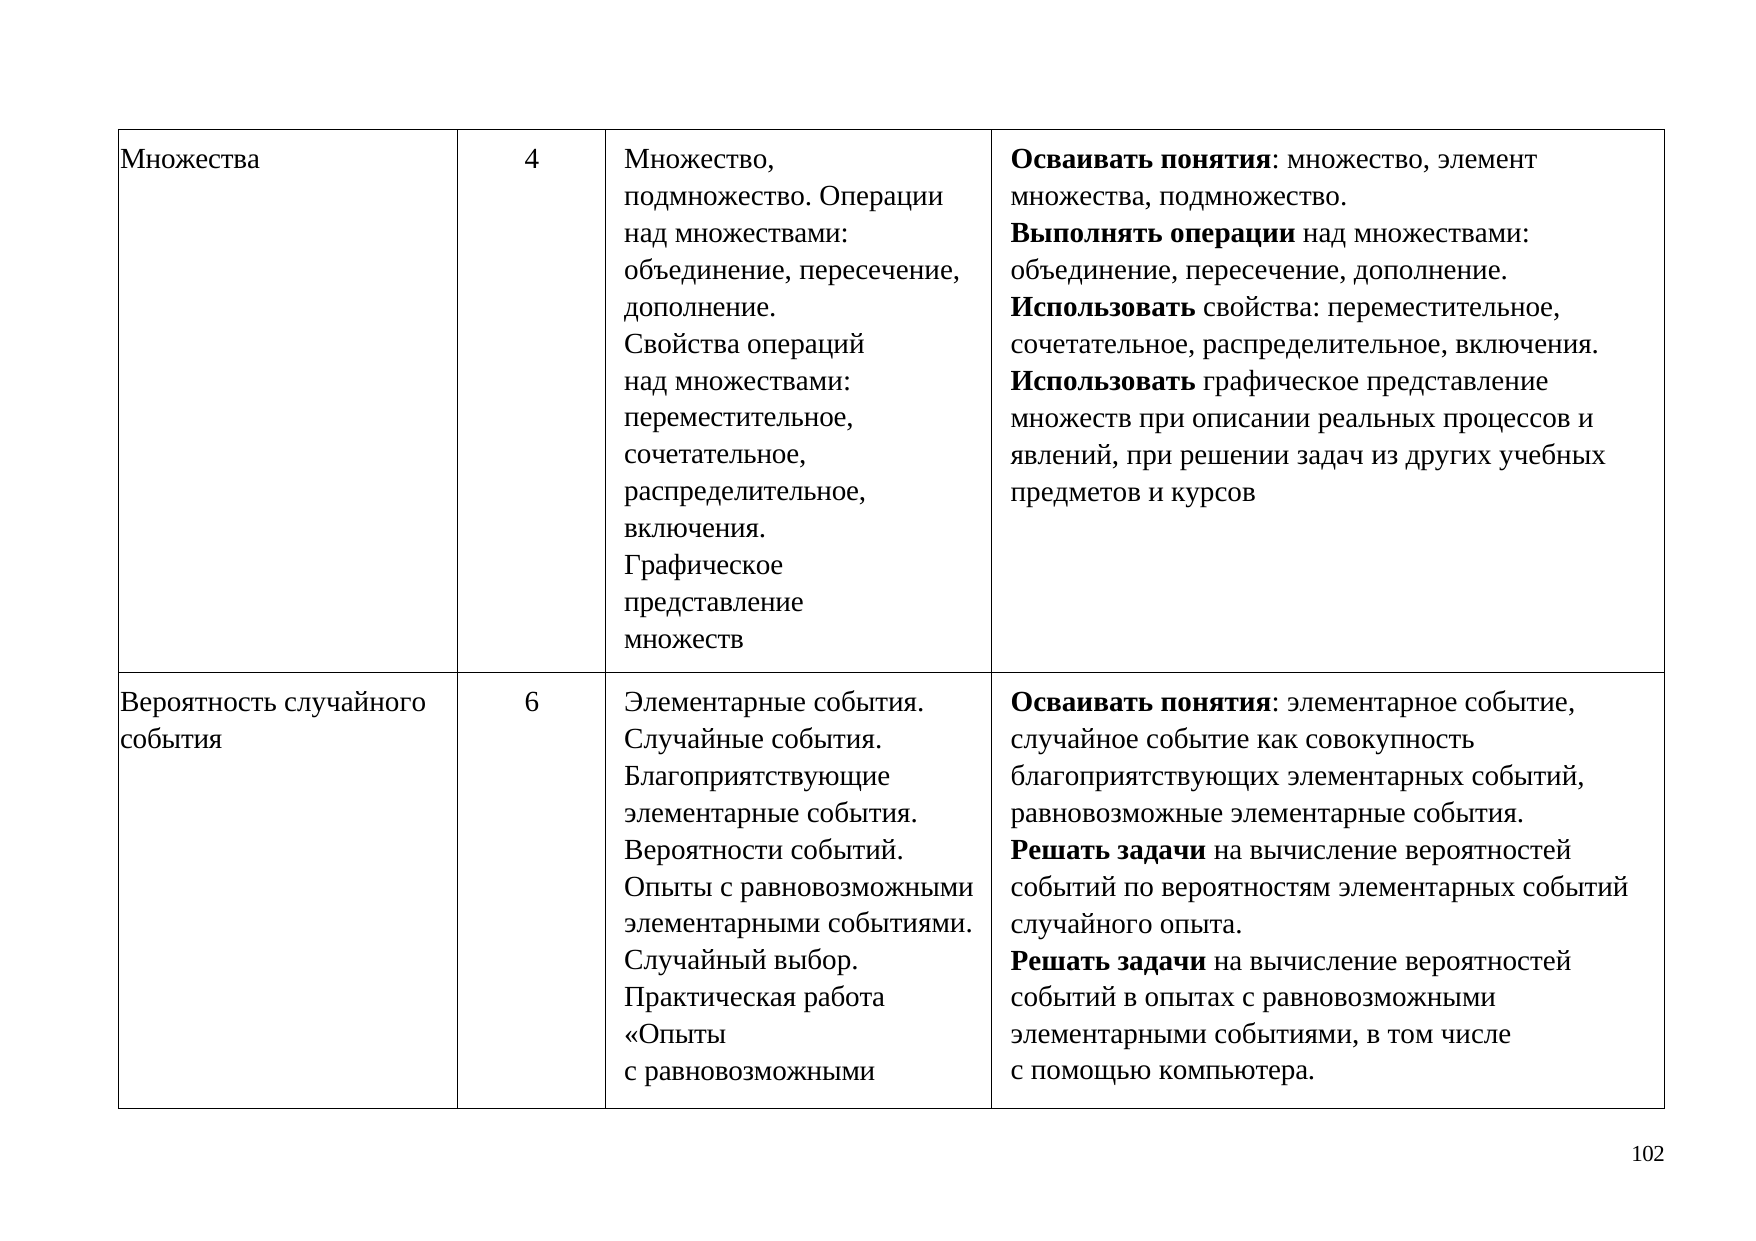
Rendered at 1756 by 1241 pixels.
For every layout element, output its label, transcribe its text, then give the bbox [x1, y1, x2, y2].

table_header Осваивать понятия: множество, элемент множества, подмножество. Выполнять операции над множествами: объединение, пересечение, дополнение. Использовать свойства: переместительное, сочетательное, распределительное, включения. Использовать графическое представление множеств при описании реальных процессов и явлений, при решении задач из других учебных предметов и курсов [992, 130, 1664, 672]
table_cell Элементарные события. Случайные события. Благоприятствующие элементарные события. Вероятности событий. Опыты с равновозможными элементарными событиями. Случайный выбор. Практическая работа «Опыты с равновозможными [606, 673, 991, 1108]
table_cell Осваивать понятия: элементарное событие, случайное событие как совокупность благоприятствующих элементарных событий, равновозможные элементарные события. Решать задачи на вычисление вероятностей событий по вероятностям элементарных событий случайного опыта. Решать задачи на вычисление вероятностей событий в опытах с равновозможными элементарными событиями, в том числе с помощью компьютера. [992, 673, 1664, 1108]
table_cell Вероятность случайного события [119, 673, 457, 1108]
table_cell 6 [458, 673, 605, 1108]
table_header Множества [119, 130, 457, 672]
table_header Множество, подмножество. Операции над множествами: объединение, пересечение, дополнение. Свойства операций над множествами: переместительное, сочетательное, распределительное, включения. Графическое представление множеств [606, 130, 991, 672]
table_header 4 [458, 130, 605, 672]
